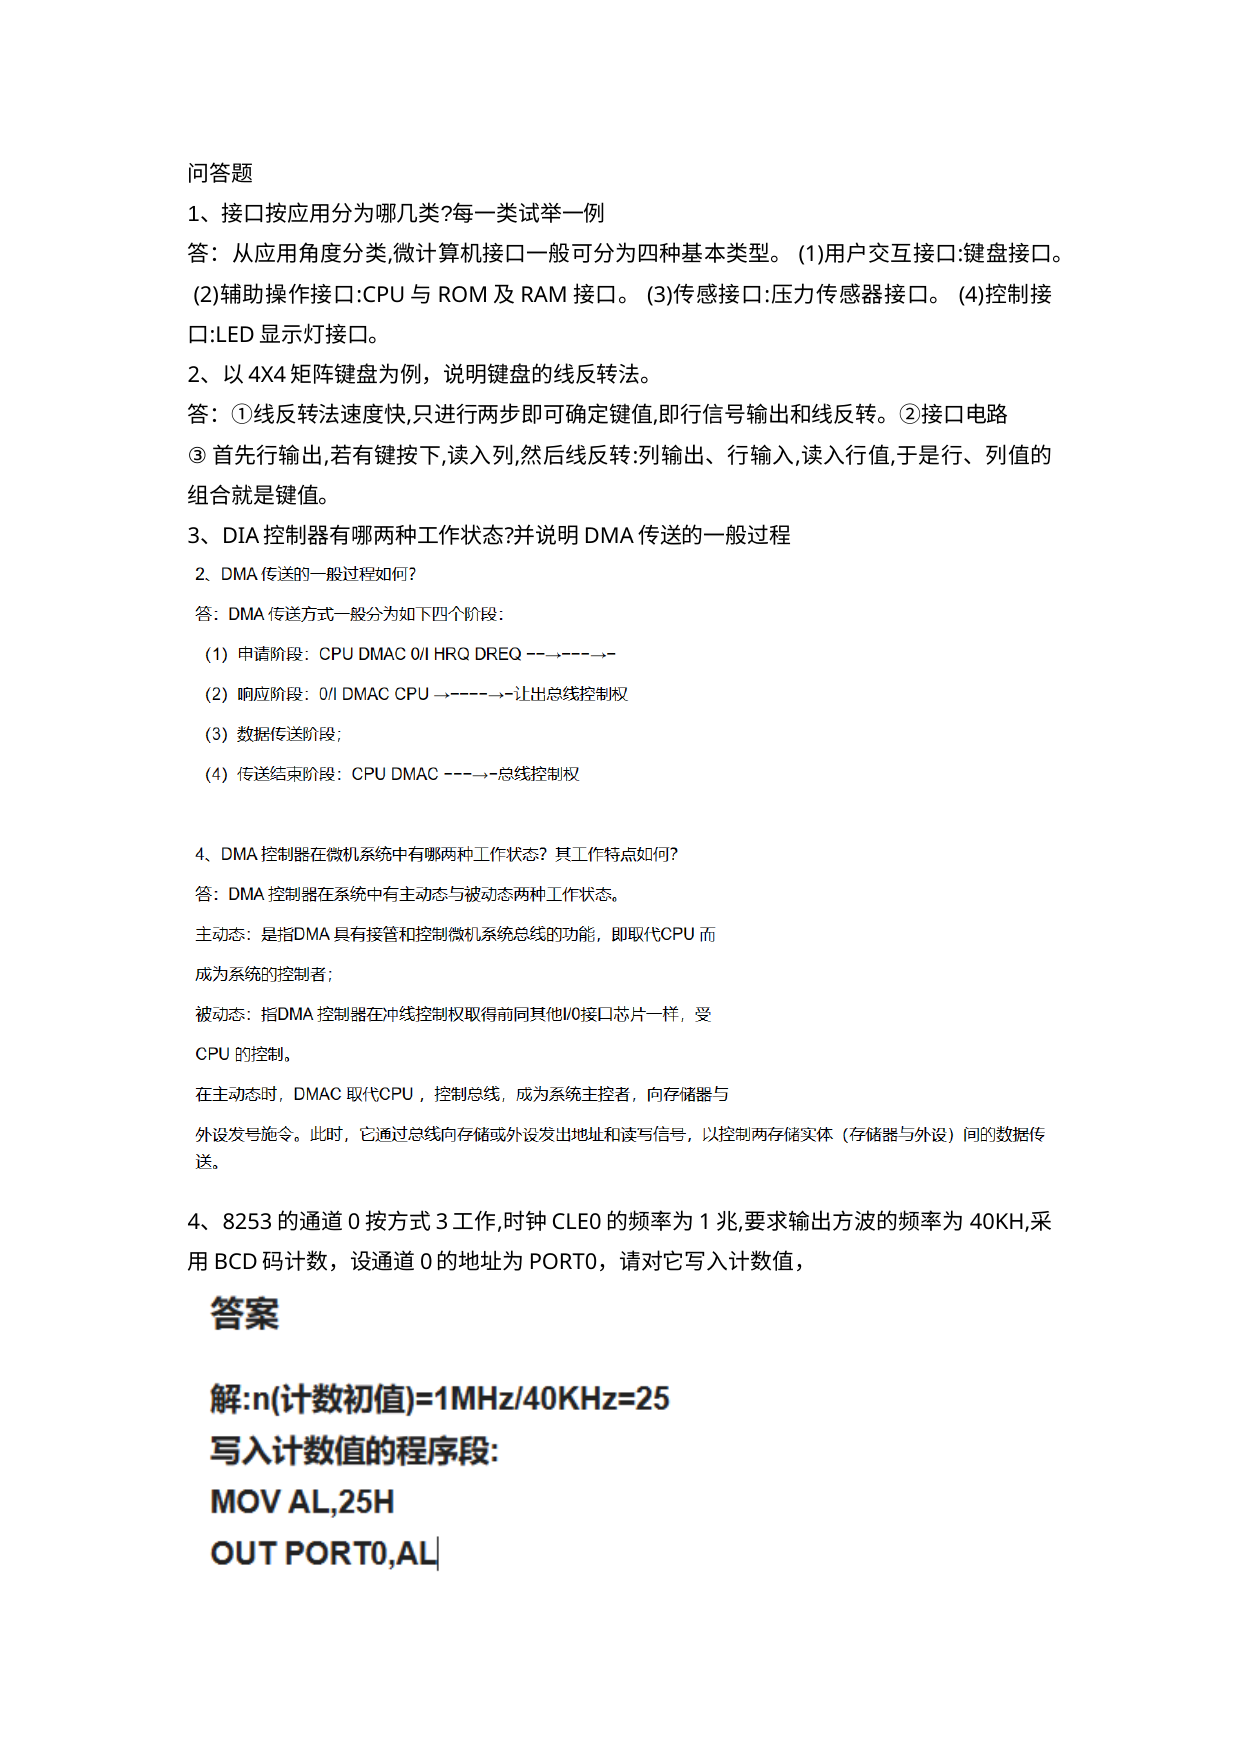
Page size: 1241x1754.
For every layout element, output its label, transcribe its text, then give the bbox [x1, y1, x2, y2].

list 以4X4矩阵键盘为例，说明键盘的线反转法。 [187, 353, 1053, 393]
list 1、接口按应用分为哪几类?每一类试举一例 [187, 192, 1053, 232]
list ③首先行输出,若有键按下,读入列,然后线反转:列输出、行输入,读入行值,于是行、列值的组合就是键值。 [187, 433, 1053, 514]
picture [187, 1280, 769, 1579]
list 问答题 [187, 151, 1053, 192]
picture [187, 554, 1053, 1177]
list 3、DIA控制器有哪两种工作状态?并说明DMA传送的一般过程 [187, 514, 1053, 554]
list 4、8253的通道0按方式3工作,时钟CLE0的频率为1兆,要求输出方波的频率为40KH,采用BCD码计数，设通道0的地址为PORT0，请对它写入计数值， [187, 1199, 1053, 1280]
list 答：①线反转法速度快,只进行两步即可确定键值,即行信号输出和线反转。②接口电路 [187, 393, 1053, 433]
list 答：从应用角度分类,微计算机接口一般可分为四种基本类型。 (1)用户交互接口:键盘接口。 (2)辅助操作接口:CPU与ROM及RAM接口。 (3)传感接口:压力传感器接口。 (4)控制接口:LED显示灯接口。 [187, 232, 1053, 353]
